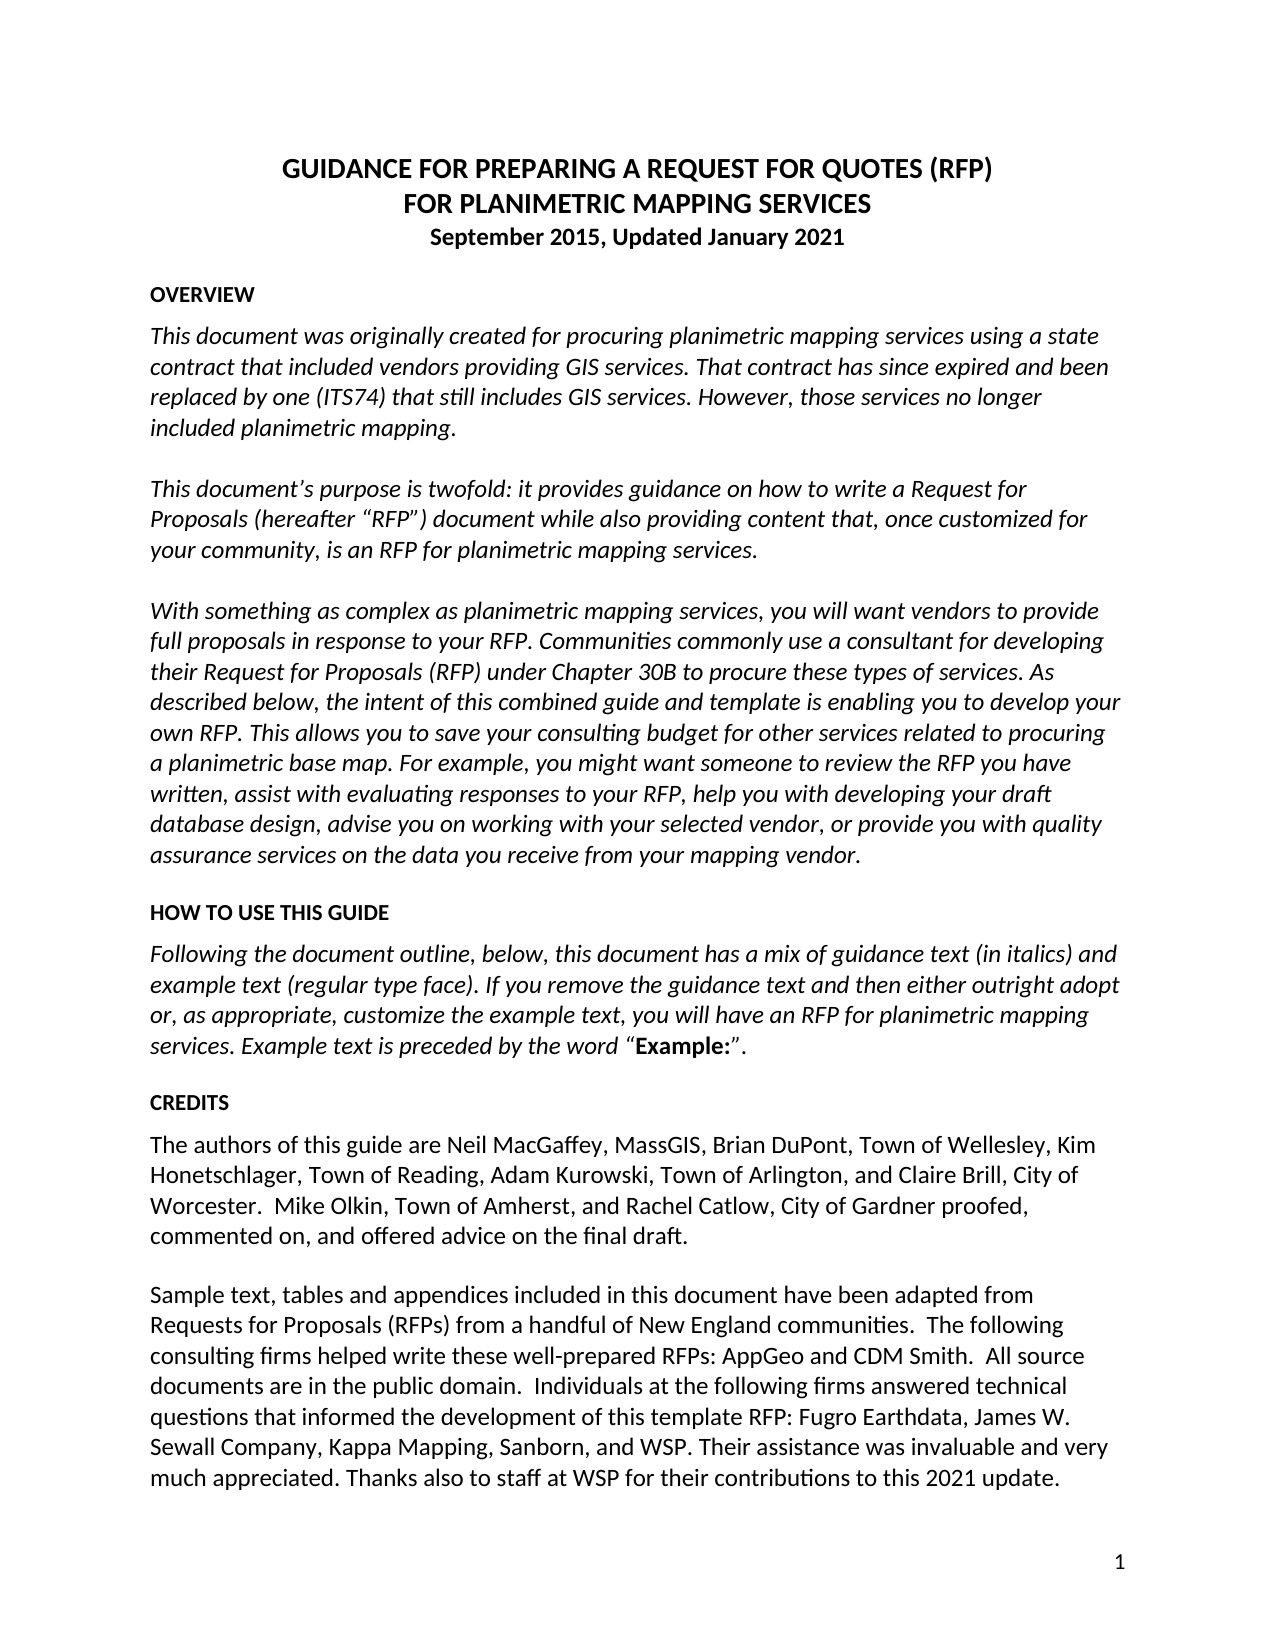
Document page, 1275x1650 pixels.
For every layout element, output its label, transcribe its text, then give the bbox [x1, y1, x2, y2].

text This document’s purpose is twofold: it provides guidance on how to write a Request for Proposals (hereafter “RFP”) document while also providing content that, once customized for your community, is an RFP for planimetric mapping services. [150, 473, 1125, 564]
text Sample text, tables and appendices included in this document have been adapted from Requests for Proposals (RFPs) from a handful of New England communities. The following consulting firms helped write these well-prepared RFPs: AppGeo and CDM Smith. All source documents are in the public domain. Individuals at the following firms answered technical questions that informed the development of this template RFP: Fugro Earthdata, James W. Sewall Company, Kappa Mapping, Sanborn, and WSP. Their assistance was invaluable and very much appreciated. Thanks also to staff at WSP for their contributions to this 2021 update. [150, 1279, 1125, 1493]
text OVERVIEW [150, 280, 1125, 308]
text With something as complex as planimetric mapping services, you will want vendors to provide full proposals in response to your RFP. Communities commonly use a consultant for developing their Request for Proposals (RFP) under Chapter 30B to procure these types of services. As described below, the intent of this combined guide and template is enabling you to develop your own RFP. This allows you to save your consulting budget for other services related to procuring a planimetric base map. For example, you might want someone to review the RFP you have written, assist with evaluating responses to your RFP, help you with developing your draft database design, advise you on working with your selected vendor, or provide you with quality assurance services on the data you receive from your mapping vendor. [150, 595, 1125, 870]
text CREDITS [150, 1088, 1125, 1116]
text Following the document outline, below, this document has a mix of guidance text (in italics) and example text (regular type face). If you remove the guidance text and then either outright adopt or, as appropriate, customize the example text, you will have an RFP for planimetric mapping services. Example text is preceded by the word “Example:”. [150, 938, 1125, 1060]
text The authors of this guide are Neil MacGaffey, MassGIS, Brian DuPont, Town of Wellesley, Kim Honetschlager, Town of Reading, Adam Kurowski, Town of Arlington, and Claire Brill, City of Worcester. Mike Olkin, Town of Amherst, and Rachel Catlow, City of Gardner proofed, commented on, and offered advice on the final draft. [150, 1129, 1125, 1251]
text This document was originally created for procuring planimetric mapping services using a state contract that included vendors providing GIS services. That contract has since expired and been replaced by one (ITS74) that still includes GIS services. However, those services no longer included planimetric mapping. [150, 320, 1125, 442]
text September 2015, Updated January 2021 [150, 221, 1125, 252]
text HOW TO USE THIS GUIDE [150, 898, 1125, 926]
text GUIDANCE FOR PREPARING A REQUEST FOR QUOTES (RFP) [150, 150, 1125, 186]
text FOR PLANIMETRIC MAPPING SERVICES [150, 186, 1125, 221]
